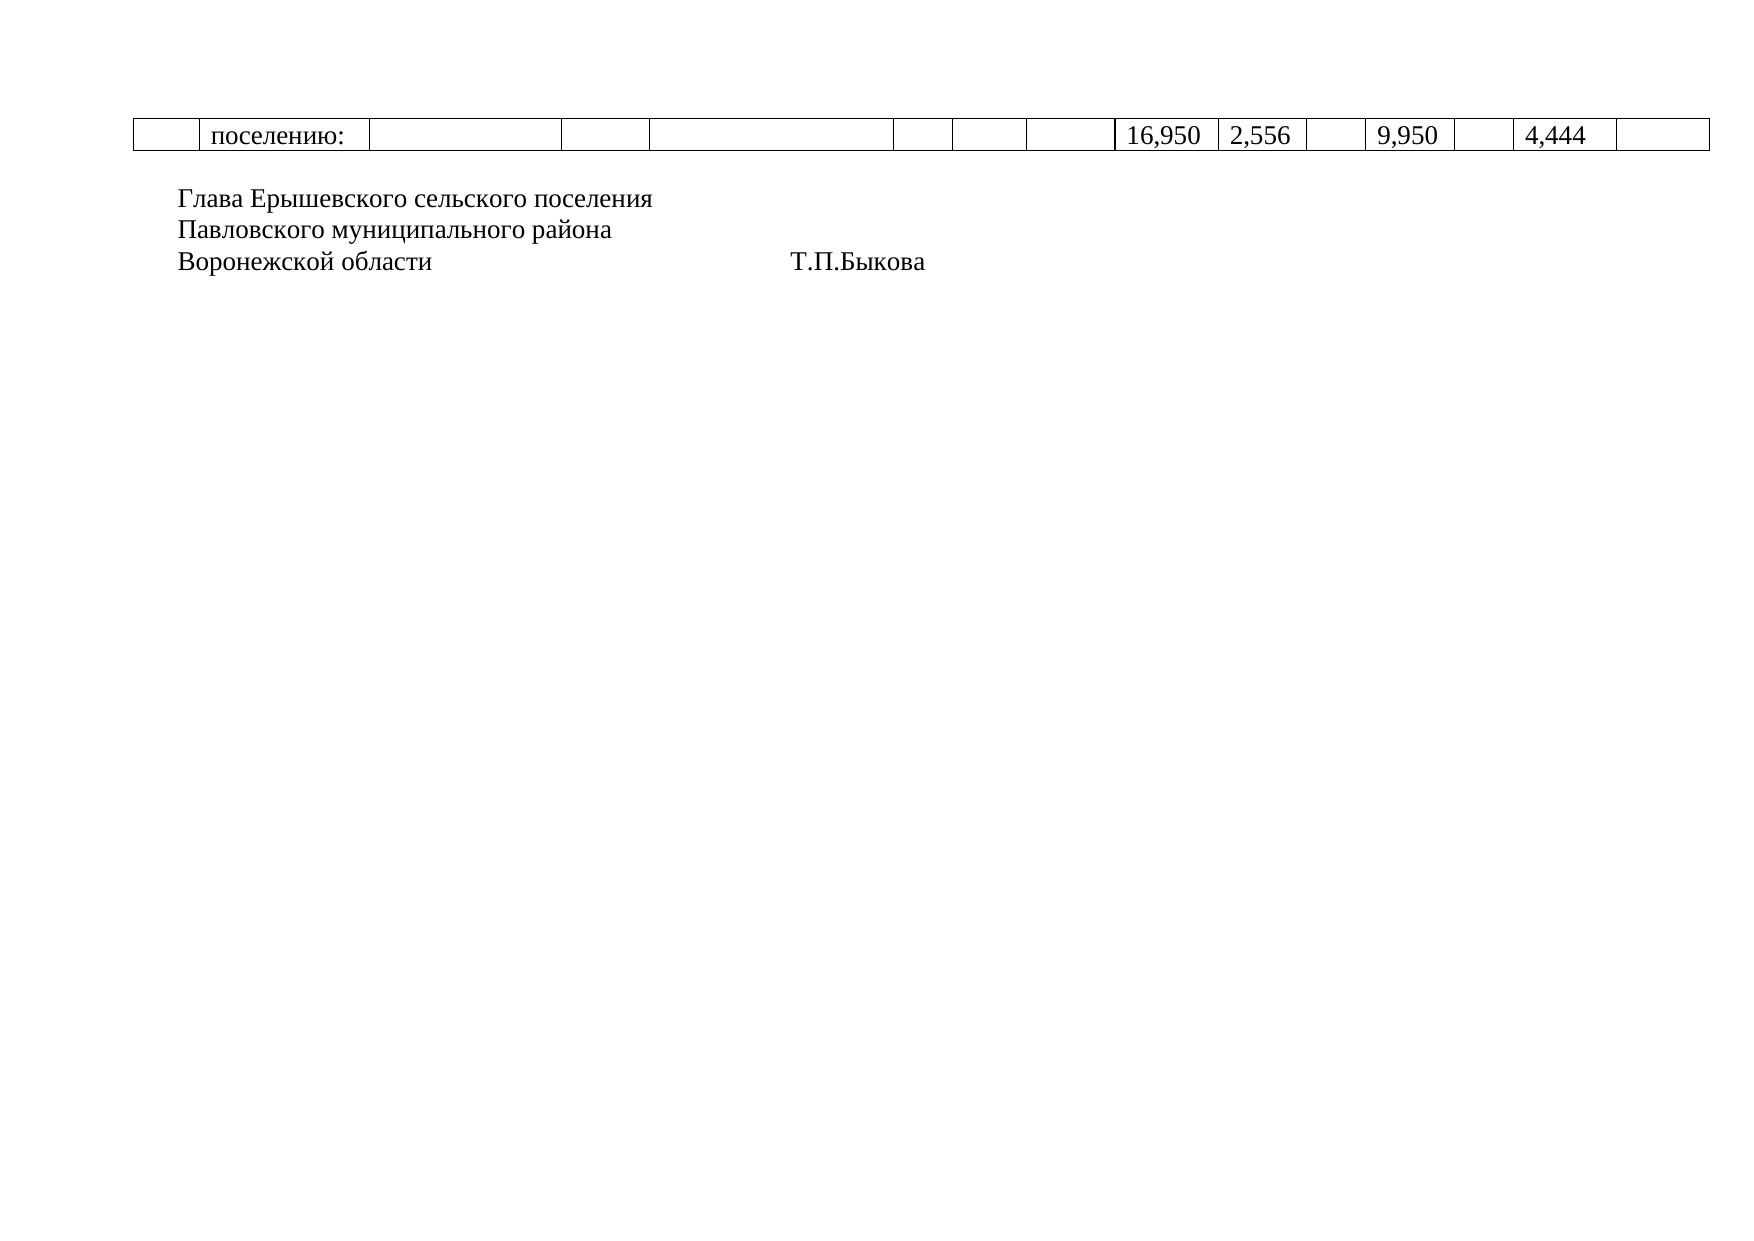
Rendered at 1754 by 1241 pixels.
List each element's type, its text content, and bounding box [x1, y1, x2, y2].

table_cell 16,950 [1116, 119, 1218, 150]
text Павловского муниципального района [177, 214, 1665, 245]
table_cell 9,950 [1366, 119, 1454, 150]
table_cell 2,556 [1219, 119, 1306, 150]
table_cell [1307, 119, 1365, 150]
table_cell [650, 119, 893, 150]
table_cell Всего по поселению: [200, 119, 369, 150]
table_cell [134, 119, 199, 150]
table_cell [894, 119, 952, 150]
table_cell [370, 119, 561, 150]
table_cell 4,444 [1514, 119, 1616, 150]
table_cell [1027, 119, 1114, 150]
text Воронежской области Т.П.Быкова [177, 245, 1665, 276]
table_cell [562, 119, 649, 150]
table_cell [953, 119, 1026, 150]
table_cell [1455, 119, 1513, 150]
table_cell [1617, 119, 1709, 150]
text Глава Ерышевского сельского поселения [177, 182, 1665, 214]
